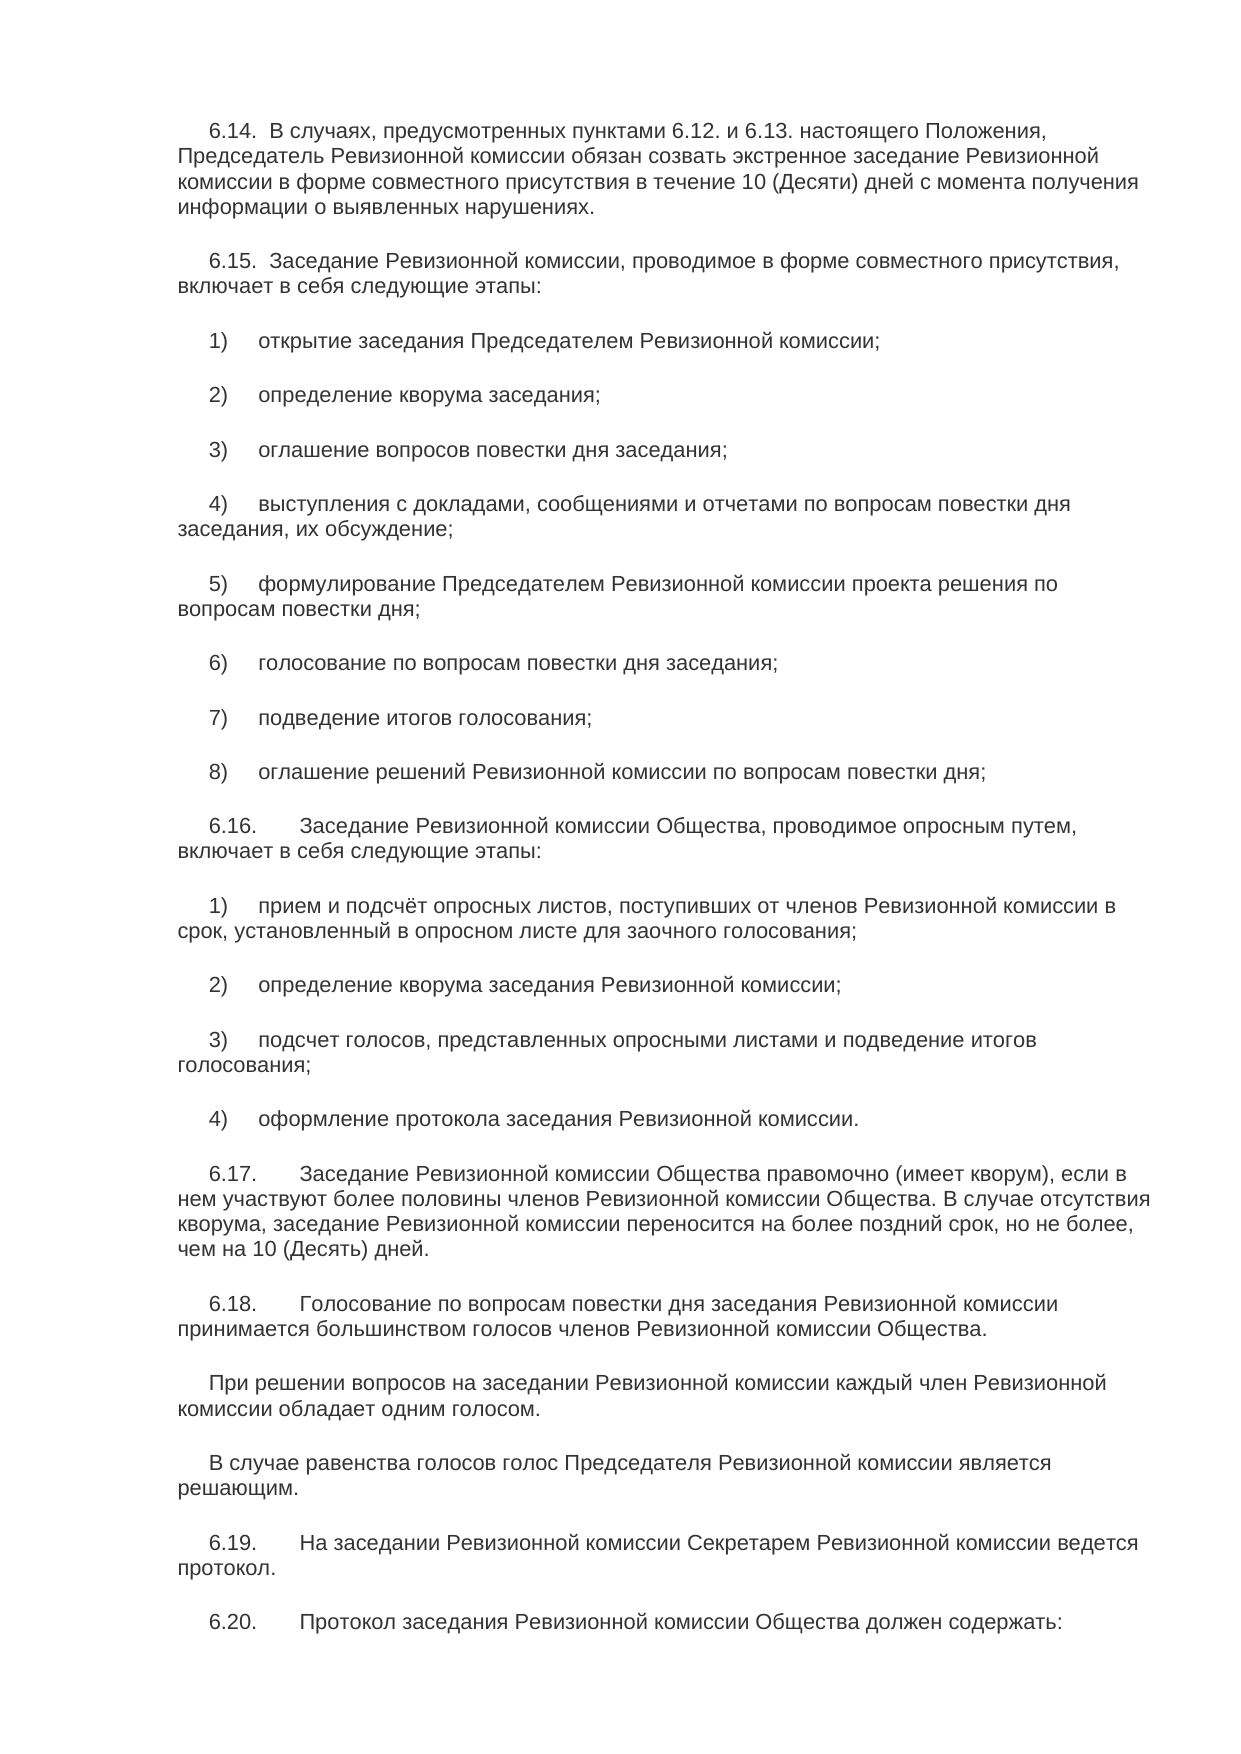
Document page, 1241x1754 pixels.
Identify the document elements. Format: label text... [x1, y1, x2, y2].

text 1) открытие заседания Председателем Ревизионной комиссии; [177, 328, 1152, 353]
text 5) формулирование Председателем Ревизионной комиссии проекта решения по вопросам повестки дня; [177, 570, 1152, 621]
text 4) оформление протокола заседания Ревизионной комиссии. [177, 1106, 1152, 1131]
text 6.19. На заседании Ревизионной комиссии Секретарем Ревизионной комиссии ведется протокол. [177, 1529, 1152, 1580]
text 6.15. Заседание Ревизионной комиссии, проводимое в форме совместного присутствия, включает в себя следующие этапы: [177, 248, 1152, 298]
text 2) определение кворума заседания Ревизионной комиссии; [177, 972, 1152, 997]
text 1) прием и подсчёт опросных листов, поступивших от членов Ревизионной комиссии в срок, установленный в опросном листе для заочного голосования; [177, 893, 1152, 943]
text 6.14. В случаях, предусмотренных пунктами 6.12. и 6.13. настоящего Положения, Председатель Ревизионной комиссии обязан созвать экстренное заседание Ревизионной комиссии в форме совместного присутствия в течение 10 (Десяти) дней с момента получения информации о выявленных нарушениях. [177, 118, 1152, 219]
text 4) выступления с докладами, сообщениями и отчетами по вопросам повестки дня заседания, их обсуждение; [177, 491, 1152, 541]
text 6.18. Голосование по вопросам повестки дня заседания Ревизионной комиссии принимается большинством голосов членов Ревизионной комиссии Общества. [177, 1291, 1152, 1341]
text 8) оглашение решений Ревизионной комиссии по вопросам повестки дня; [177, 759, 1152, 784]
text 2) определение кворума заседания; [177, 382, 1152, 407]
text В случае равенства голосов голос Председателя Ревизионной комиссии является решающим. [177, 1450, 1152, 1500]
text 3) подсчет голосов, представленных опросными листами и подведение итогов голосования; [177, 1027, 1152, 1077]
text 3) оглашение вопросов повестки дня заседания; [177, 436, 1152, 462]
text 6.17. Заседание Ревизионной комиссии Общества правомочно (имеет кворум), если в нем участвуют более половины членов Ревизионной комиссии Общества. В случае отсутствия кворума, заседание Ревизионной комиссии переносится на более поздний срок, но не более, чем на 10 (Десять) дней. [177, 1161, 1152, 1261]
text 6) голосование по вопросам повестки дня заседания; [177, 650, 1152, 675]
text 6.16. Заседание Ревизионной комиссии Общества, проводимое опросным путем, включает в себя следующие этапы: [177, 813, 1152, 863]
text 7) подведение итогов голосования; [177, 704, 1152, 729]
text При решении вопросов на заседании Ревизионной комиссии каждый член Ревизионной комиссии обладает одним голосом. [177, 1370, 1152, 1421]
text 6.20. Протокол заседания Ревизионной комиссии Общества должен содержать: [177, 1609, 1152, 1634]
